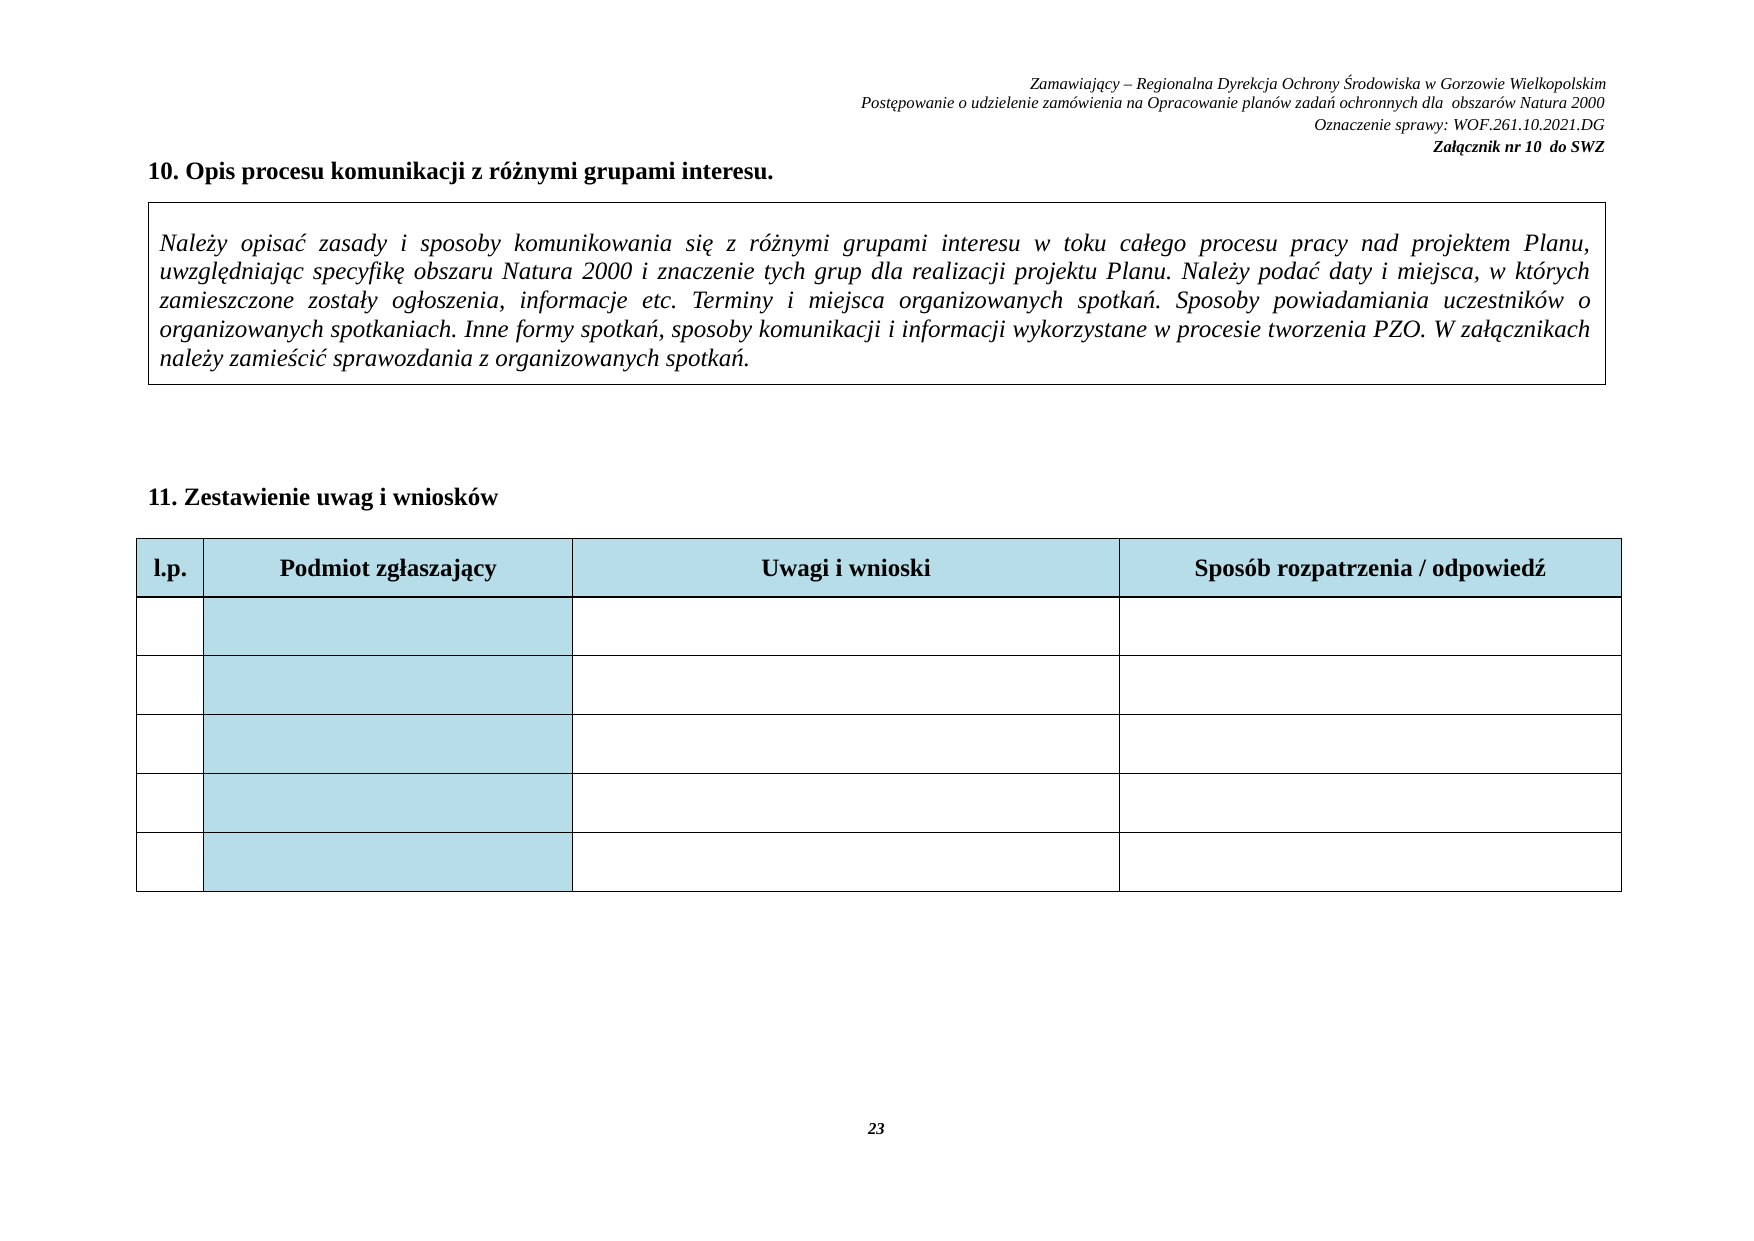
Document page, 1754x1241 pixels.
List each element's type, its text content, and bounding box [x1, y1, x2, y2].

table_header Należy opisać zasady i sposoby komunikowania się z różnymi grupami interesu w toku całego procesu pracy nad projektem Planu, uwzględniając specyfikę obszaru Natura 2000 i znaczenie tych grup dla realizacji projektu Planu. Należy podać daty i miejsca, w których zamieszczone zostały ogłoszenia, informacje etc. Terminy i miejsca organizowanych spotkań. Sposoby powiadamiania uczestników o organizowanych spotkaniach. Inne formy spotkań, sposoby komunikacji i informacji wykorzystane w procesie tworzenia PZO. W załącznikach należy zamieścić sprawozdania z organizowanych spotkań. [149, 203, 1605, 384]
table_header Uwagi i wnioski [573, 539, 1119, 596]
table_cell [204, 774, 572, 832]
table_cell [573, 656, 1119, 714]
table_cell [204, 833, 572, 891]
table_cell [573, 715, 1119, 773]
table_cell [1120, 656, 1621, 714]
table_cell [204, 656, 572, 714]
table_cell [573, 774, 1119, 832]
text 10. Opis procesu komunikacji z różnymi grupami interesu. [148, 156, 1606, 185]
table_cell [204, 598, 572, 655]
table_cell [137, 656, 203, 714]
table_cell [137, 833, 203, 891]
table_cell [1120, 833, 1621, 891]
table_cell [204, 715, 572, 773]
table_cell [1120, 715, 1621, 773]
table_cell [1120, 774, 1621, 832]
text 11. Zestawienie uwag i wniosków [148, 482, 1606, 511]
table_header Sposób rozpatrzenia / odpowiedź [1120, 539, 1621, 596]
table_cell [573, 598, 1119, 655]
table_cell [137, 598, 203, 655]
table_cell [137, 774, 203, 832]
table_cell [1120, 598, 1621, 655]
table_header l.p. [137, 539, 203, 596]
table_cell [573, 833, 1119, 891]
table_header Podmiot zgłaszający [204, 539, 572, 596]
table_cell [137, 715, 203, 773]
